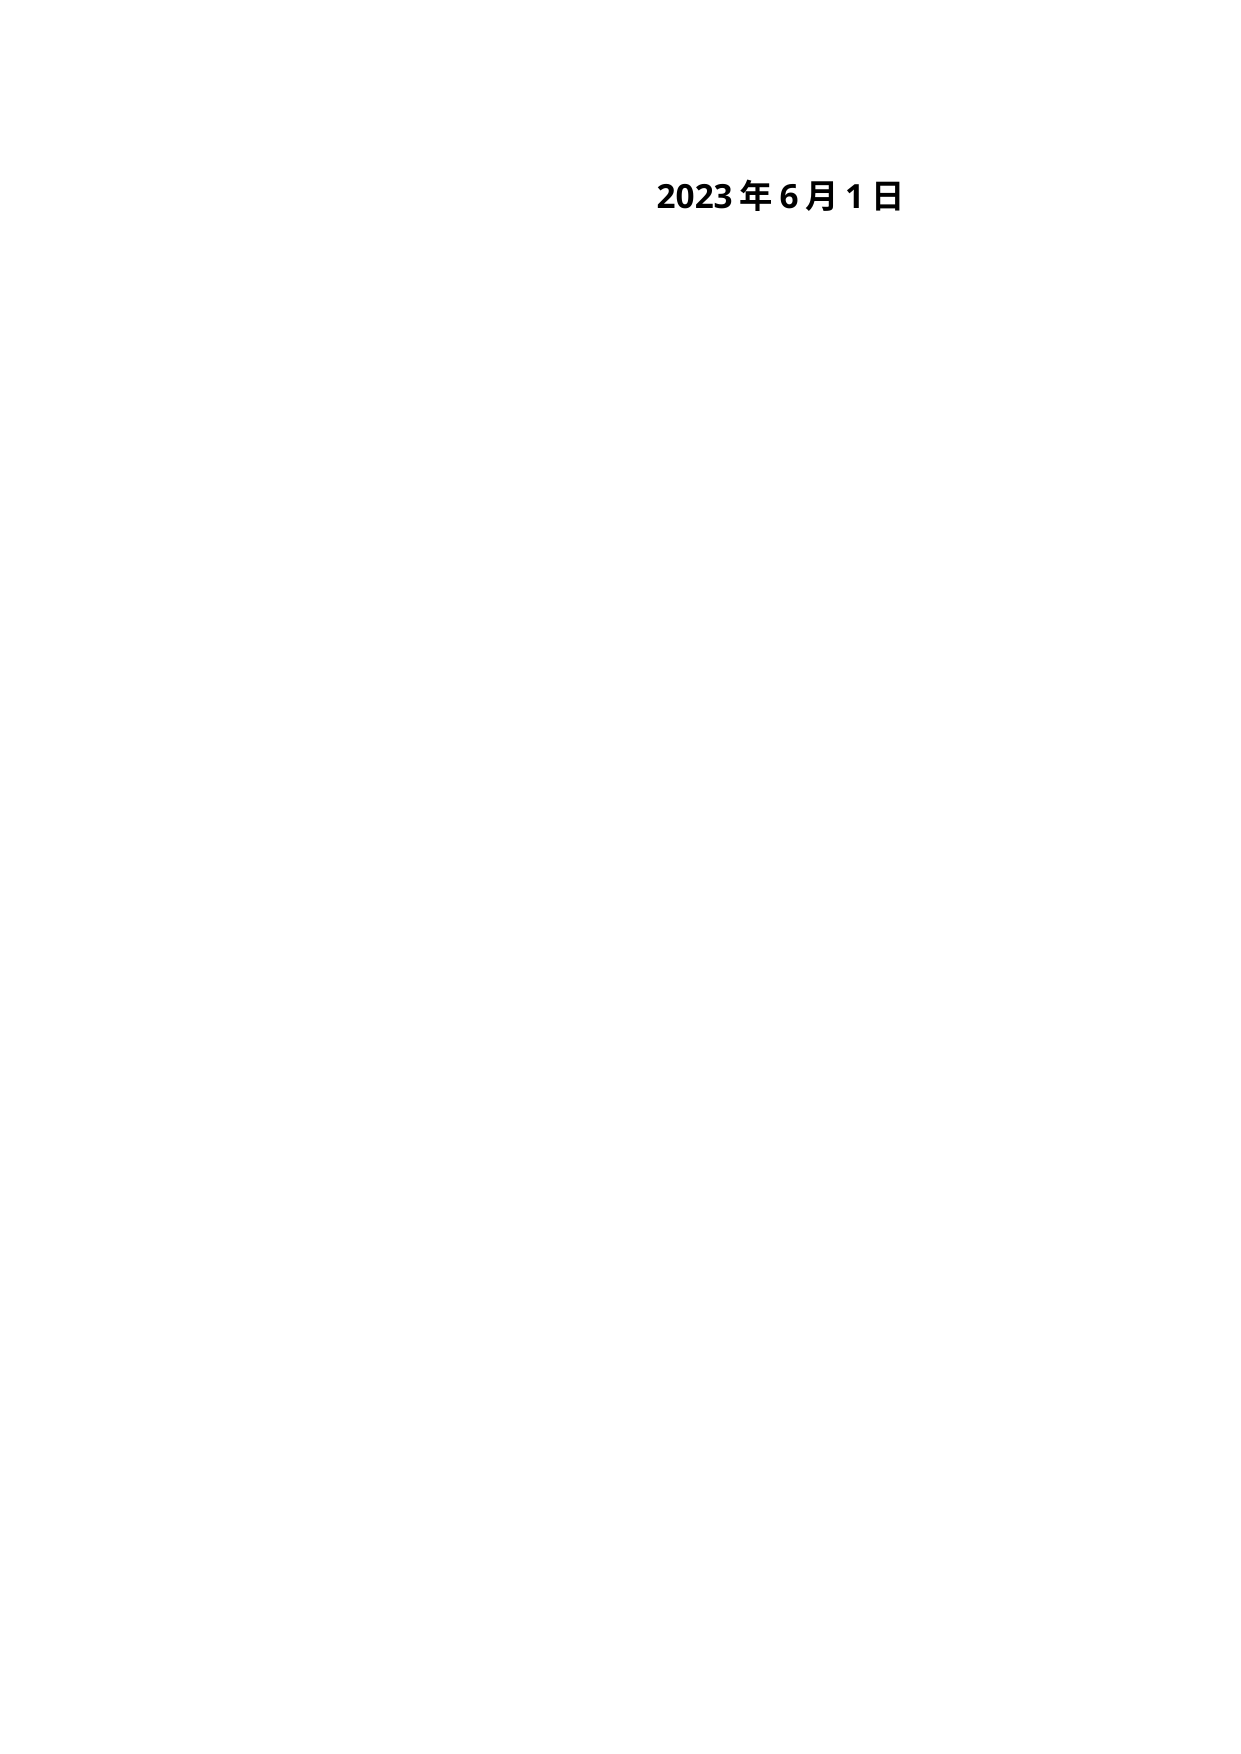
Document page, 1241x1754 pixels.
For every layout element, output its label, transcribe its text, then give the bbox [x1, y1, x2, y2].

text 2023年6月1日 [187, 162, 1053, 227]
